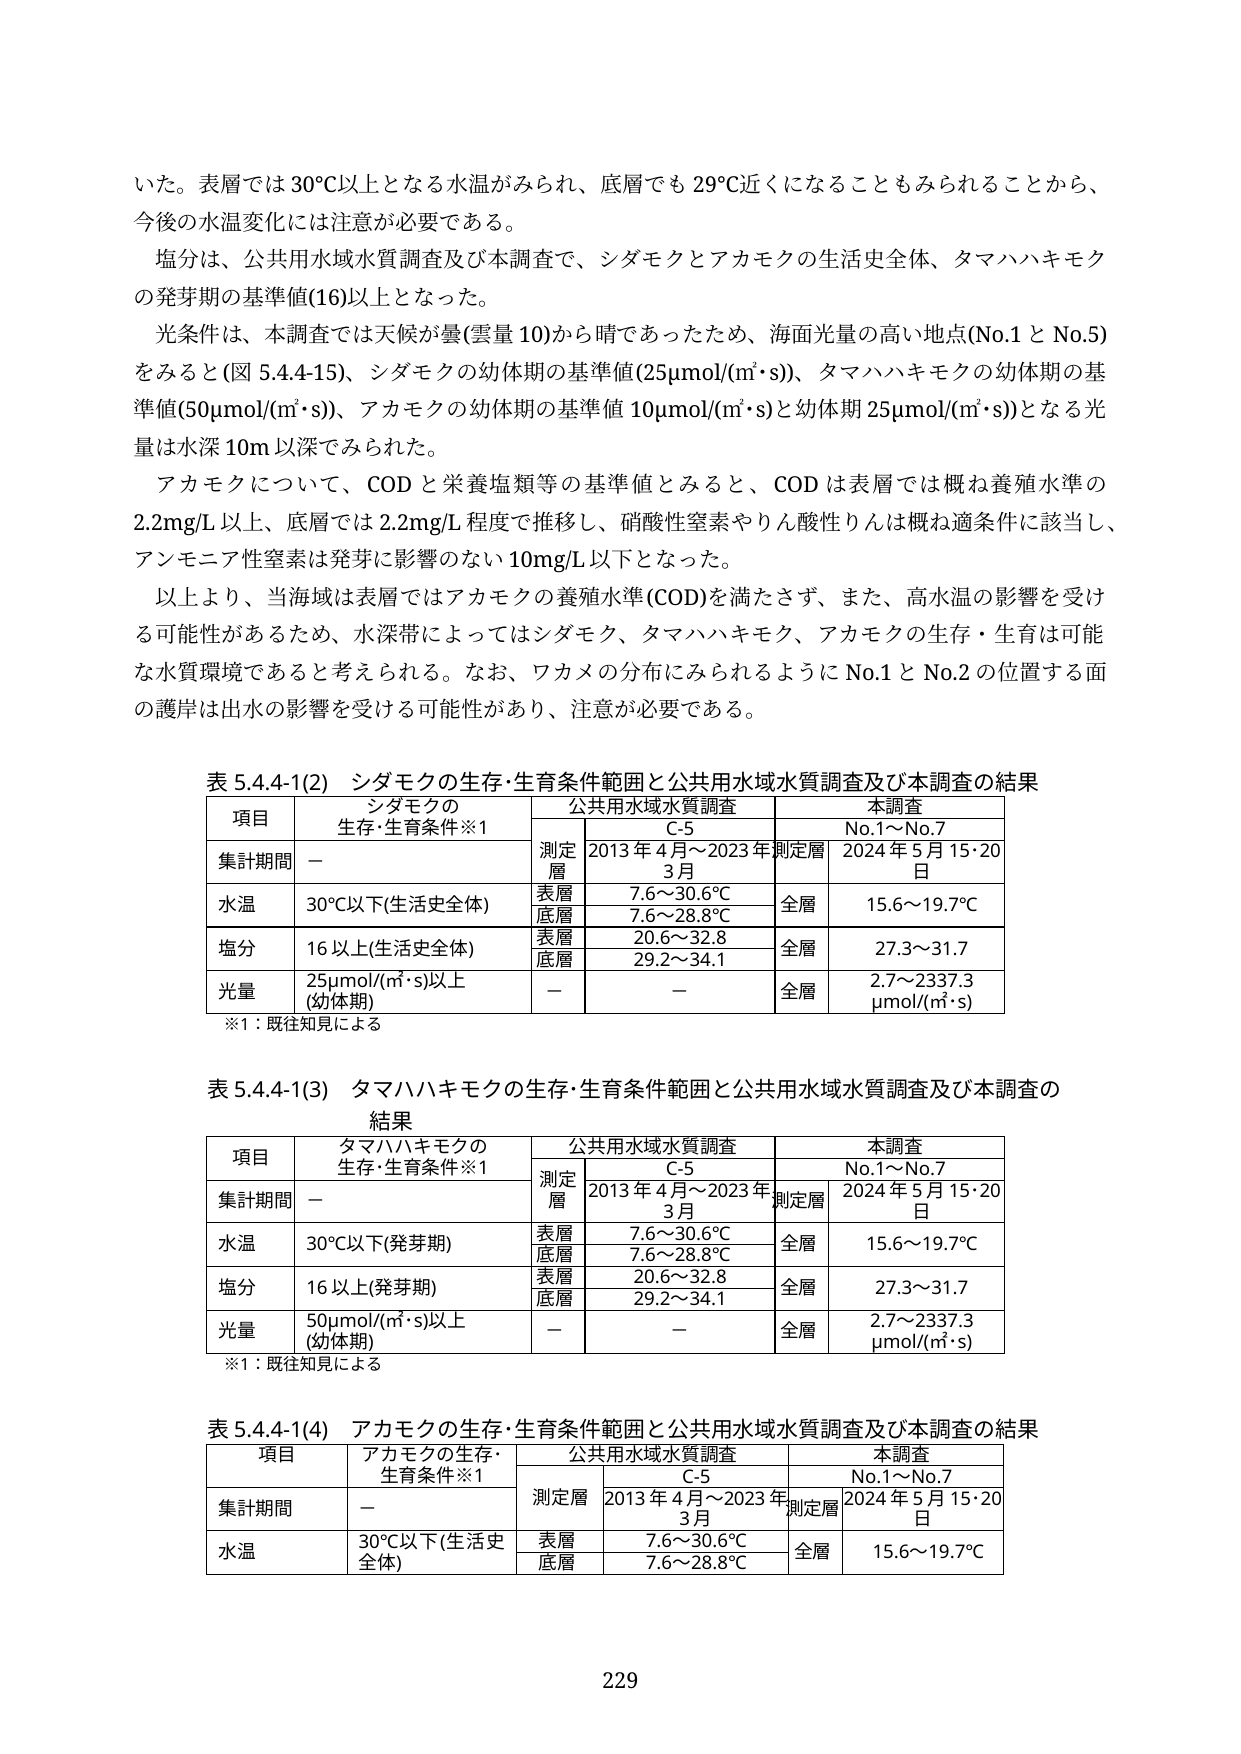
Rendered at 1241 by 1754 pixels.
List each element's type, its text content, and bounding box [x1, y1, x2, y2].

table_cell － [295, 841, 531, 883]
table_header 本調査 [776, 1137, 1004, 1158]
table_cell 30℃以下(生活史全体) [348, 1531, 516, 1574]
text 以上より、当海域は表層ではアカモクの養殖水準(COD)を満たさず、また、高水温の影響を受ける可能性があるため、水深帯によってはシダモク、タマハハキモク、アカモクの生存・生育は可能な水質環境であると考えられる。なお、ワカメの分布にみられるようにNo.1とNo.2の位置する面の護岸は出水の影響を受ける可能性があり、注意が必要である。 [133, 577, 1107, 727]
table_header 公共用水域水質調査 [532, 797, 774, 818]
table_cell 底層 [532, 906, 584, 926]
table_cell 塩分 [207, 1267, 294, 1310]
table_cell 30℃以下(発芽期) [295, 1223, 531, 1266]
table_cell 7.6～28.8℃ [586, 1245, 774, 1266]
table_cell 測定層 [789, 1488, 842, 1530]
table_cell 底層 [532, 1245, 584, 1266]
table_cell 2024年5月15･20日 [843, 1488, 1003, 1530]
text ※1：既往知見による [207, 1014, 1107, 1035]
table_cell 集計期間 [207, 1488, 347, 1530]
table_cell 29.2～34.1 [586, 1289, 774, 1310]
table_header 項目 [207, 1445, 347, 1487]
table_cell － [586, 1311, 774, 1352]
table_cell 水温 [207, 1223, 294, 1266]
table_cell 全層 [776, 1223, 828, 1266]
table_cell 50μmol/(㎡･s)以上 (幼体期) [295, 1311, 531, 1352]
table_cell － [532, 1311, 584, 1352]
table_cell 全層 [776, 884, 828, 926]
text 表 5.4.4-1(3) タマハハキモクの生存･生育条件範囲と公共用水域水質調査及び本調査の結果 [207, 1072, 1063, 1136]
table_cell 7.6～28.8℃ [586, 906, 774, 926]
text 表 5.4.4-1(4) アカモクの生存･生育条件範囲と公共用水域水質調査及び本調査の結果 [207, 1412, 1063, 1443]
table_cell 全層 [776, 1267, 828, 1310]
table_cell － [532, 971, 584, 1013]
table_cell 測定層 [517, 1466, 603, 1530]
table_cell 表層 [532, 1223, 584, 1244]
table_cell 25μmol/(㎡･s)以上 (幼体期) [295, 971, 531, 1013]
table_cell 27.3～31.7 [829, 928, 1004, 970]
table_cell 全層 [776, 928, 828, 970]
table_cell － [295, 1181, 531, 1222]
table_cell 表層 [532, 928, 584, 948]
table_cell 光量 [207, 1311, 294, 1352]
table_cell No.1～No.7 [789, 1466, 1003, 1487]
table_cell No.1～No.7 [776, 819, 1004, 840]
table_cell 2013年4月～2023年3月 [604, 1488, 788, 1530]
table_cell 全層 [776, 971, 828, 1013]
table_cell 測定層 [776, 841, 828, 883]
text 表 5.4.4-1(2) シダモクの生存･生育条件範囲と公共用水域水質調査及び本調査の結果 [207, 764, 1107, 796]
table_cell 光量 [207, 971, 294, 1013]
table_cell 測定層 [776, 1181, 828, 1222]
table_cell 20.6～32.8 [586, 928, 774, 948]
table_cell 測定層 [532, 819, 584, 883]
table_cell 16以上(生活史全体) [295, 928, 531, 970]
table_cell 30℃以下(生活史全体) [295, 884, 531, 926]
table_header タマハハキモクの 生存･生育条件※1 [295, 1137, 531, 1179]
table_cell 2024年5月15･20日 [829, 841, 1004, 883]
table_cell 水温 [207, 1531, 347, 1574]
table_cell 水温 [207, 884, 294, 926]
table_cell 29.2～34.1 [586, 949, 774, 970]
table_cell 表層 [532, 1267, 584, 1288]
table_header シダモクの 生存･生育条件※1 [295, 797, 531, 840]
table_cell 7.6～30.6℃ [586, 1223, 774, 1244]
table_cell 15.6～19.7℃ [829, 884, 1004, 926]
table_cell 2013年4月～2023年3月 [586, 1181, 774, 1222]
table_cell 表層 [532, 884, 584, 904]
table_cell 底層 [532, 949, 584, 970]
table_cell 測定層 [532, 1159, 584, 1222]
table_header 本調査 [776, 797, 1004, 818]
table_cell 20.6～32.8 [586, 1267, 774, 1288]
table_cell C-5 [586, 1159, 774, 1179]
table_cell 7.6～28.8℃ [604, 1553, 788, 1574]
table_cell C-5 [604, 1466, 788, 1487]
text 光条件は、本調査では天候が曇(雲量10)から晴であったため、海面光量の高い地点(No.1とNo.5)をみると(図 5.4.4-15)、シダモクの幼体期の基準値(25μmol/(㎡･s))、タマハハキモクの幼体期の基準値(50μmol/(㎡･s))、アカモクの幼体期の基準値10μmol/(㎡･s)と幼体期25μmol/(㎡･s))となる光量は水深10m以深でみられた。 [133, 314, 1107, 464]
table_cell 15.6～19.7℃ [843, 1531, 1003, 1574]
text 塩分は、公共用水域水質調査及び本調査で、シダモクとアカモクの生活史全体、タマハハキモクの発芽期の基準値(16)以上となった。 [133, 239, 1107, 314]
table_cell 全層 [789, 1531, 842, 1574]
table_header 公共用水域水質調査 [532, 1137, 774, 1158]
table_cell － [586, 971, 774, 1013]
table_cell 7.6～30.6℃ [604, 1531, 788, 1552]
table_cell － [348, 1488, 516, 1530]
table_cell No.1～No.7 [776, 1159, 1004, 1179]
table_cell 15.6～19.7℃ [829, 1223, 1004, 1266]
table_header アカモクの生存･生育条件※1 [348, 1445, 516, 1487]
table_cell 全層 [776, 1311, 828, 1352]
table_cell 塩分 [207, 928, 294, 970]
text ※1：既往知見による [207, 1353, 1107, 1374]
table_cell 16以上(発芽期) [295, 1267, 531, 1310]
table_cell 2.7～2337.3 μmol/(㎡･s) [829, 971, 1004, 1013]
table_cell 2013年4月～2023年3月 [586, 841, 774, 883]
table_header 項目 [207, 1137, 294, 1179]
table_cell 表層 [517, 1531, 603, 1552]
text アカモクについて、CODと栄養塩類等の基準値とみると、CODは表層では概ね養殖水準の2.2mg/L以上、底層では2.2mg/L程度で推移し、硝酸性窒素やりん酸性りんは概ね適条件に該当し、アンモニア性窒素は発芽に影響のない10mg/L以下となった。 [133, 464, 1107, 577]
table_cell 27.3～31.7 [829, 1267, 1004, 1310]
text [133, 164, 1107, 239]
table_cell 2024年5月15･20日 [829, 1181, 1004, 1222]
table_cell C-5 [586, 819, 774, 840]
table_cell 2.7～2337.3 μmol/(㎡･s) [829, 1311, 1004, 1352]
table_cell 集計期間 [207, 1181, 294, 1222]
table_header 項目 [207, 797, 294, 840]
table_cell 集計期間 [207, 841, 294, 883]
table_header 公共用水域水質調査 [517, 1445, 788, 1465]
table_header 本調査 [789, 1445, 1003, 1465]
table_cell 底層 [517, 1553, 603, 1574]
table_cell 7.6～30.6℃ [586, 884, 774, 904]
table_cell 底層 [532, 1289, 584, 1310]
